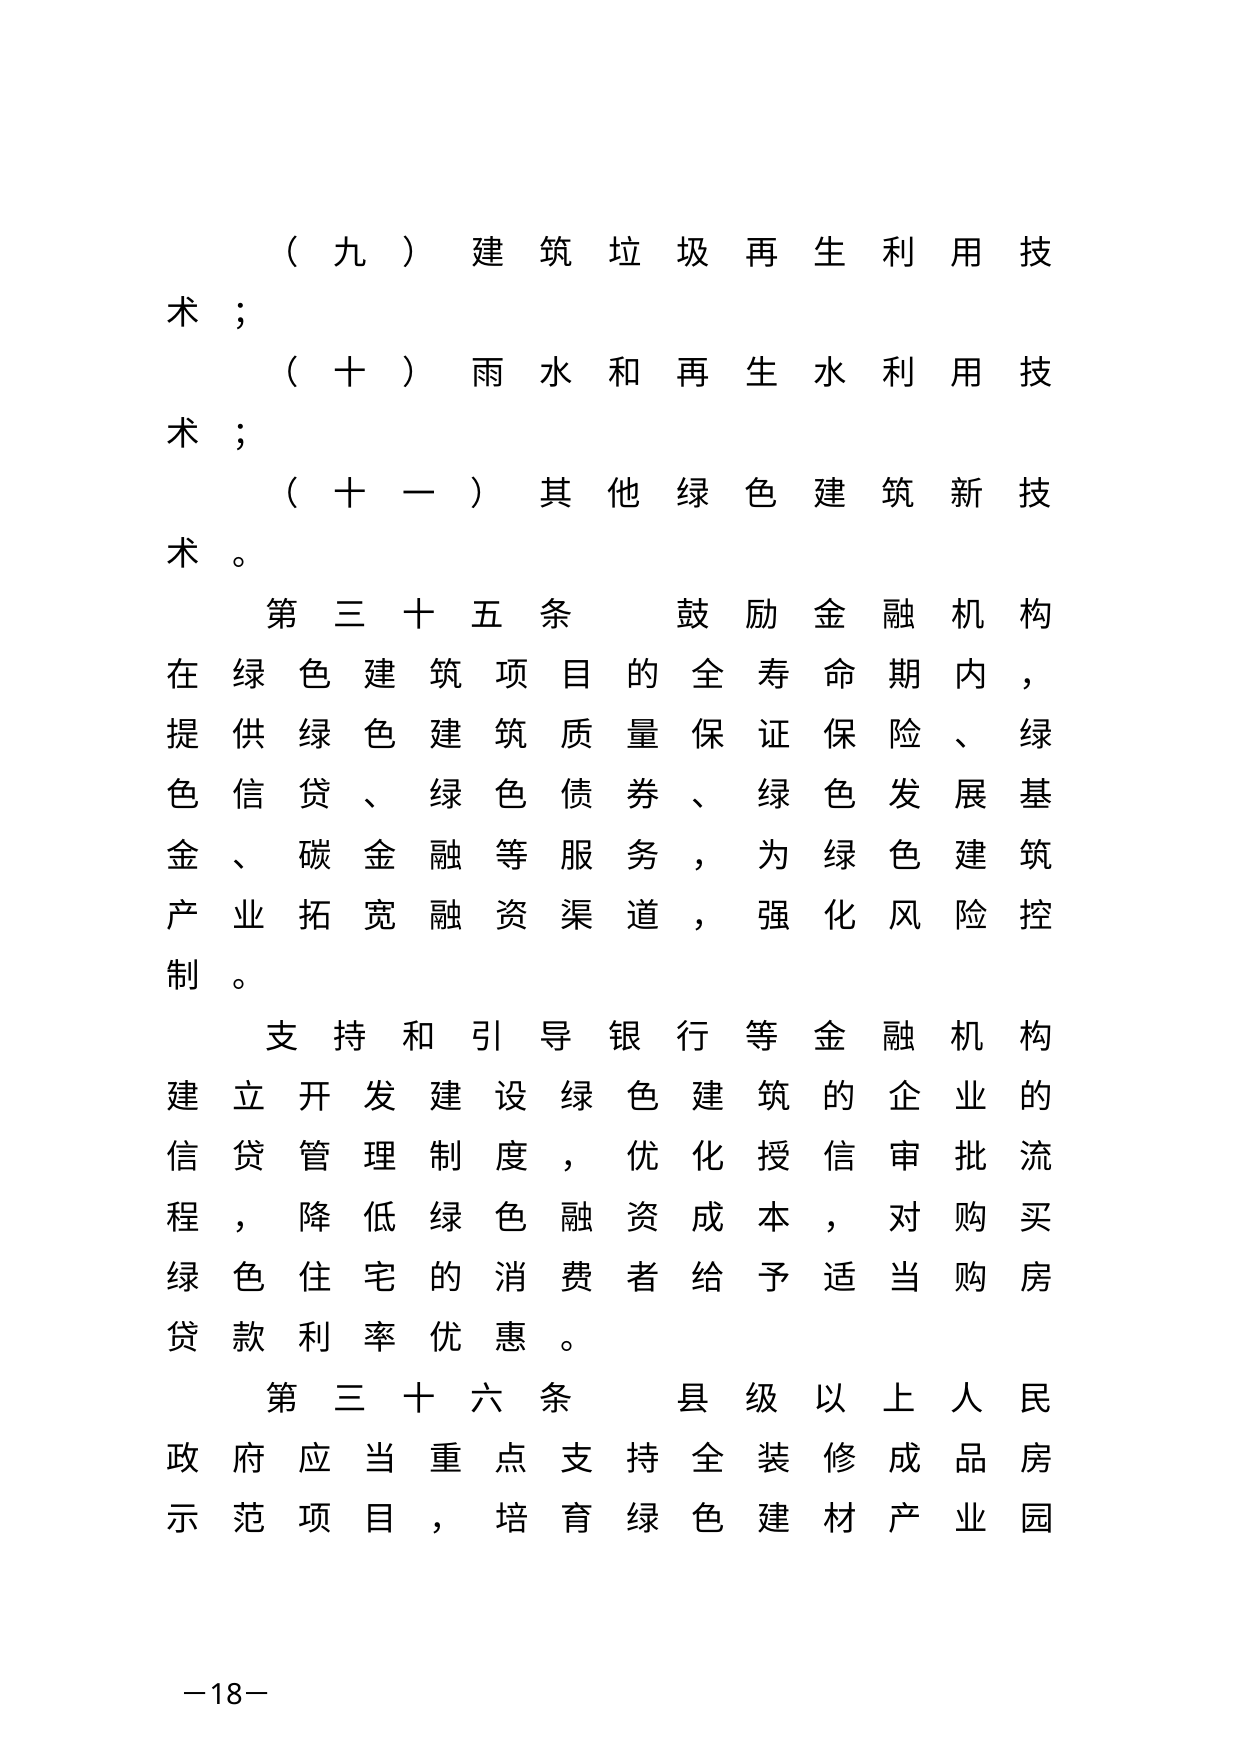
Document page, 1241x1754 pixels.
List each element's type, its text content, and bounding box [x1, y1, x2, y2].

text （九）建筑垃圾再生利用技术； [167, 219, 1085, 340]
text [167, 1365, 1085, 1546]
text （十）雨水和再生水利用技术； [167, 340, 1085, 461]
text （十一）其他绿色建筑新技术。 [167, 461, 1085, 581]
text 支持和引导银行等金融机构建立开发建设绿色建筑的企业的信贷管理制度，优化授信审批流程，降低绿色融资成本，对购买绿色住宅的消费者给予适当购房贷款利率优惠。 [167, 1003, 1085, 1365]
text 第三十五条 鼓励金融机构在绿色建筑项目的全寿命期内，提供绿色建筑质量保证保险、绿色信贷、绿色债券、绿色发展基金、碳金融等服务，为绿色建筑产业拓宽融资渠道，强化风险控制。 [167, 581, 1085, 1003]
